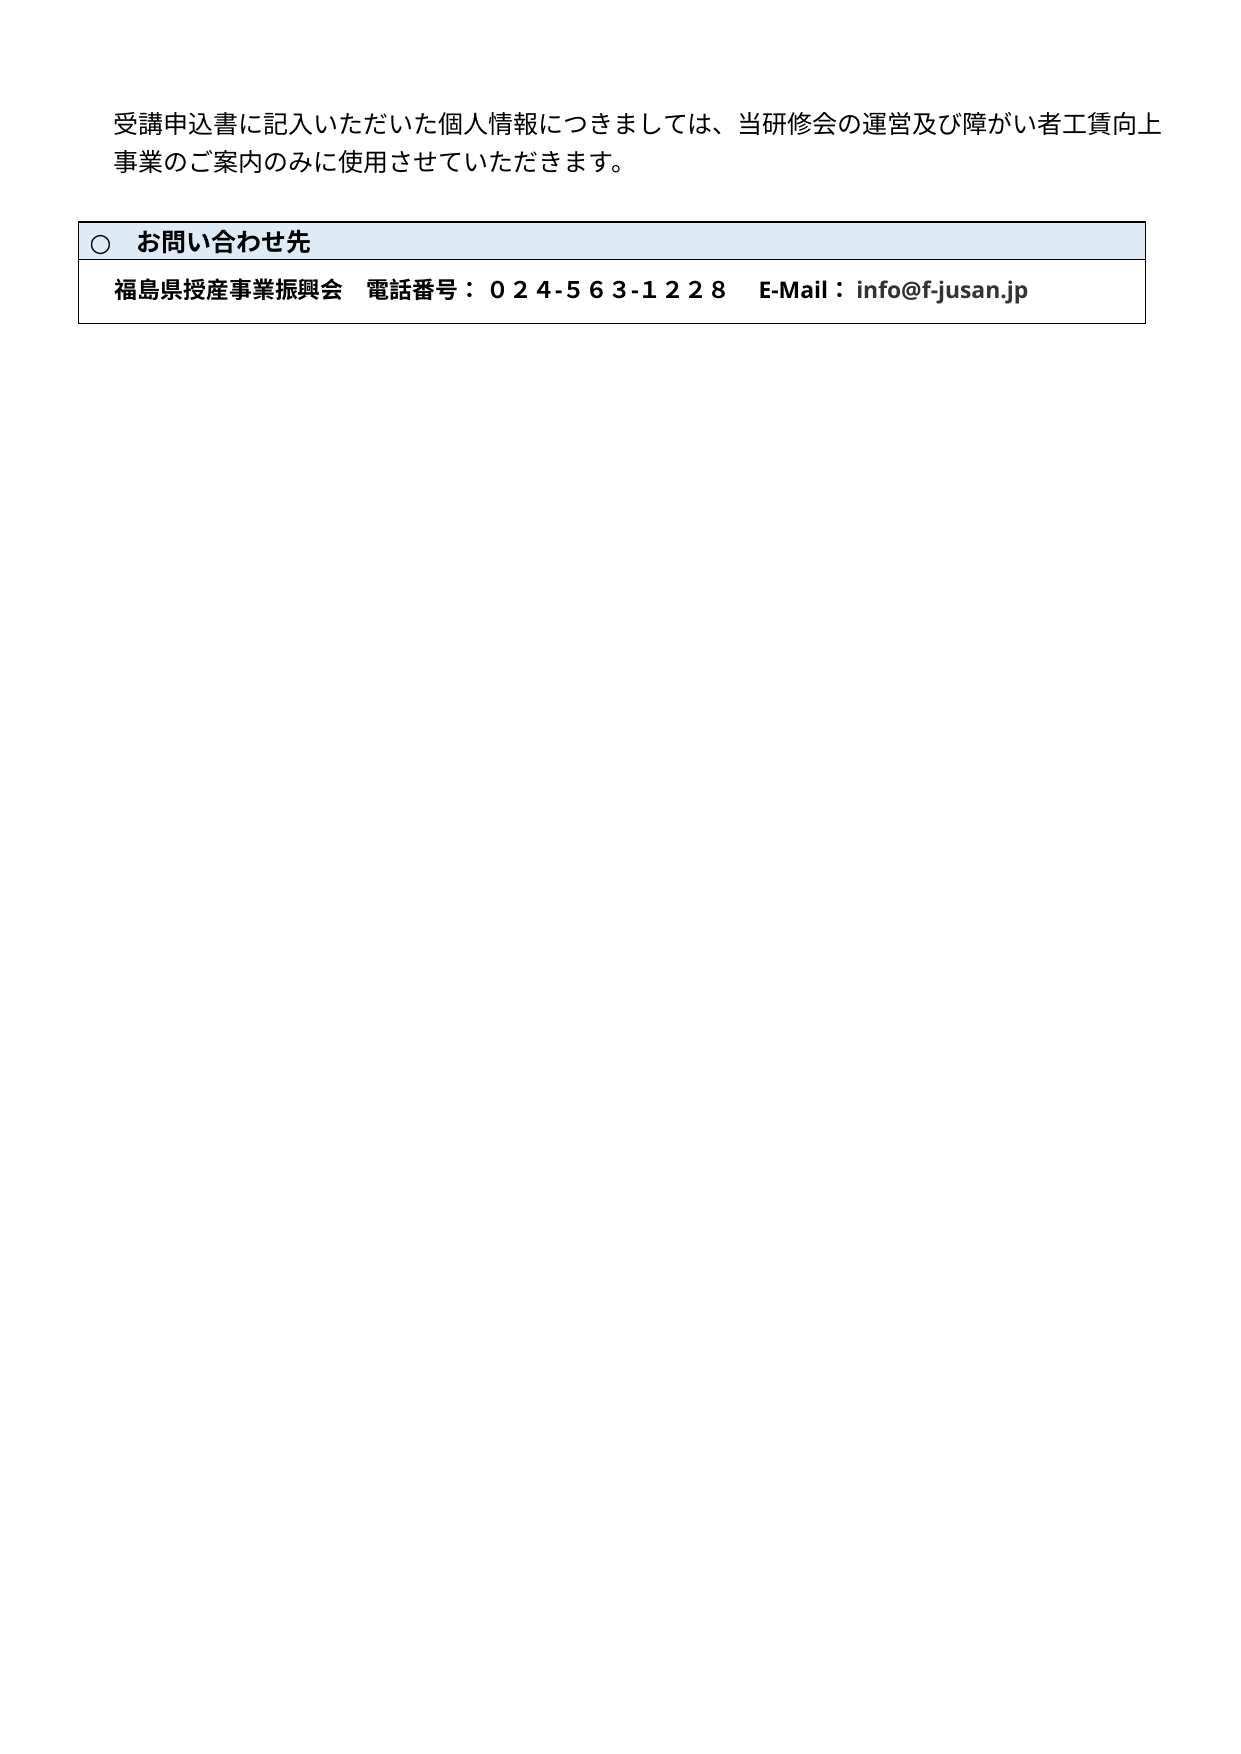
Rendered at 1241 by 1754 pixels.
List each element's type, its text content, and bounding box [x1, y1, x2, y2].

table_header ○ お問い合わせ先 [79, 223, 1145, 259]
text 事業のご案内のみに使用させていただきます。 [89, 142, 1181, 179]
text 受講申込書に記入いただいた個人情報につきましては、当研修会の運営及び障がい者工賃向上 [89, 104, 1181, 142]
table_cell 福島県授産事業振興会 電話番号： ０２４-５６３-１２２８ E-Mail： info@f-jusan.jp [79, 260, 1145, 323]
